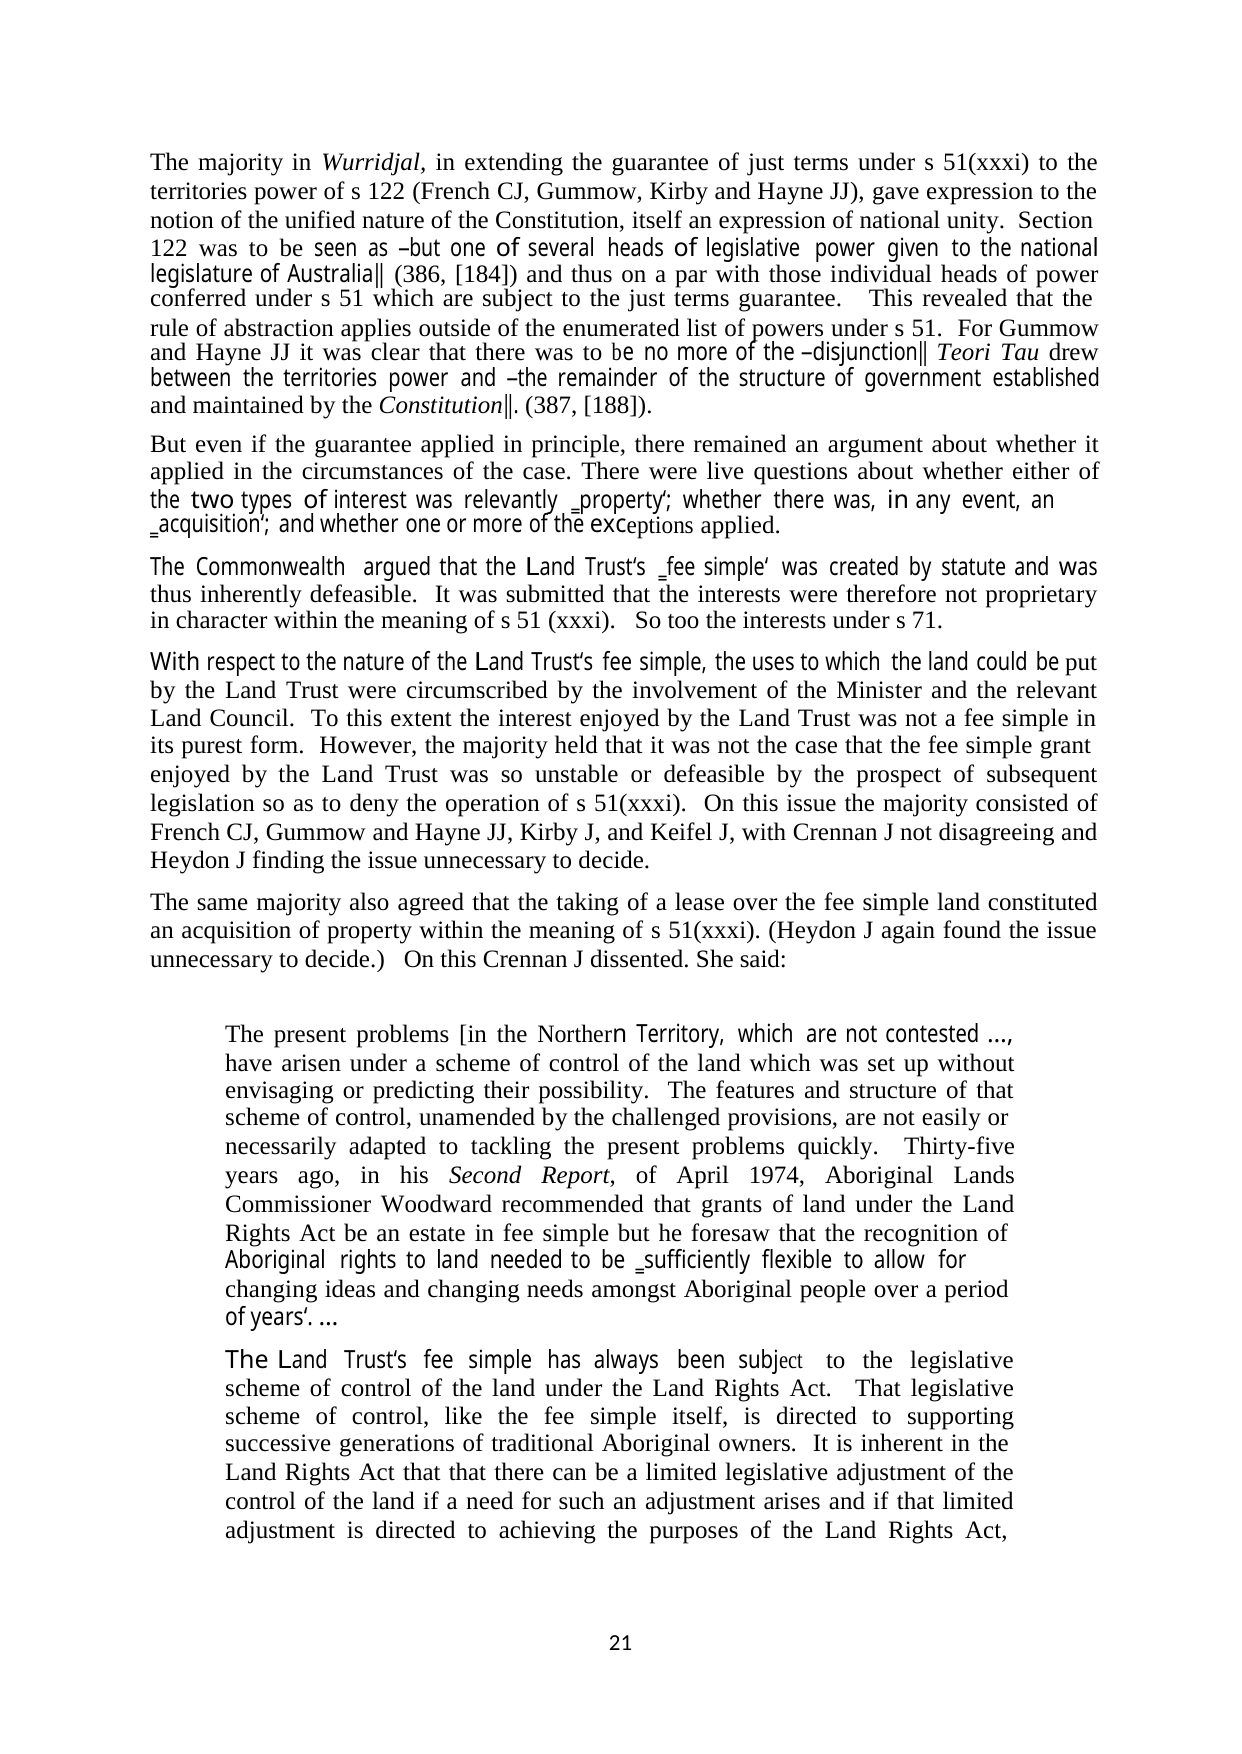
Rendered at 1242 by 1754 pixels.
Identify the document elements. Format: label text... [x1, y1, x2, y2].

text 122 was to be seen as ―but one of several heads of legislative power given to the national legislature of Australia‖ (386, [184]) and thus on a par with those individual heads of power conferred under s 51 which are subject to the just terms guarantee. This revealed that the [150, 235, 1099, 312]
text With respect to the nature of the Land Trust‘s fee simple, the uses to which the land could be put by the Land Trust were circumscribed by the involvement of the Minister and the relevant Land Council. To this extent the interest enjoyed by the Land Trust was not a fee simple in its purest form. However, the majority held that it was not the case that the fee simple grant [150, 644, 1097, 759]
text The Commonwealth argued that the Land Trust‘s ‗fee simple‘ was created by statute and was thus inherently defeasible. It was submitted that the interests were therefore not proprietary in character within the meaning of s 51 (xxxi). So too the interests under s 71. [150, 550, 1098, 634]
text rule of abstraction applies outside of the enumerated list of powers under s 51. For Gummow and Hayne JJ it was clear that there was to be no more of the ―disjunction‖ Teori Tau drew between the territories power and ―the remainder of the structure of government established and maintained by the Constitution‖. (387, [188]). [150, 318, 1100, 421]
text The same majority also agreed that the taking of a lease over the fee simple land constituted an acquisition of property within the meaning of s 51(xxxi). (Heydon J again found the issue unnecessary to decide.) On this Crennan J dissented. She said: [150, 887, 1098, 973]
text changing ideas and changing needs amongst Aboriginal people over a period [225, 1279, 1013, 1304]
text necessarily adapted to tackling the present problems quickly. Thirty-five years ago, in his Second Report, of April 1974, Aboriginal Lands Commissioner Woodward recommended that grants of land under the Land Rights Act be an estate in fee simple but he foresaw that the recognition of [225, 1131, 1014, 1246]
text of years‘. … [225, 1304, 358, 1338]
text Aboriginal rights to land needed to be ‗sufficiently flexible to allow for [225, 1246, 1013, 1279]
text enjoyed by the Land Trust was so unstable or defeasible by the prospect of subsequent legislation so as to deny the operation of s 51(xxxi). On this issue the majority consisted of French CJ, Gummow and Hayne JJ, Kirby J, and Keifel J, with Crennan J not disagreeing and Heydon J finding the issue unnecessary to decide. [150, 759, 1097, 874]
text ‗acquisition‘; and whether one or more of the exceptions applied. [150, 516, 810, 545]
text The present problems [in the Northern Territory, which are not contested …, have arisen under a scheme of control of the land which was set up without envisaging or predicting their possibility. The features and structure of that scheme of control, unamended by the challenged provisions, are not easily or [225, 1017, 1014, 1131]
text The majority in Wurridjal, in extending the guarantee of just terms under s 51(xxxi) to the territories power of s 122 (French CJ, Gummow, Kirby and Hayne JJ), gave expression to the notion of the unified nature of the Constitution, itself an expression of national unity. Section [150, 147, 1098, 233]
text But even if the guarantee applied in principle, there remained an argument about whether it applied in the circumstances of the case. There were live questions about whether either of the two types of interest was relevantly ‗property‘; whether there was, in any event, an [150, 432, 1099, 516]
text The Land Trust‘s fee simple has always been subject to the legislative scheme of control of the land under the Land Rights Act. That legislative scheme of control, like the fee simple itself, is directed to supporting successive generations of traditional Aboriginal owners. It is inherent in the [225, 1342, 1014, 1457]
text Land Rights Act that that there can be a limited legislative adjustment of the control of the land if a need for such an adjustment arises and if that limited adjustment is directed to achieving the purposes of the Land Rights Act, [225, 1457, 1014, 1543]
